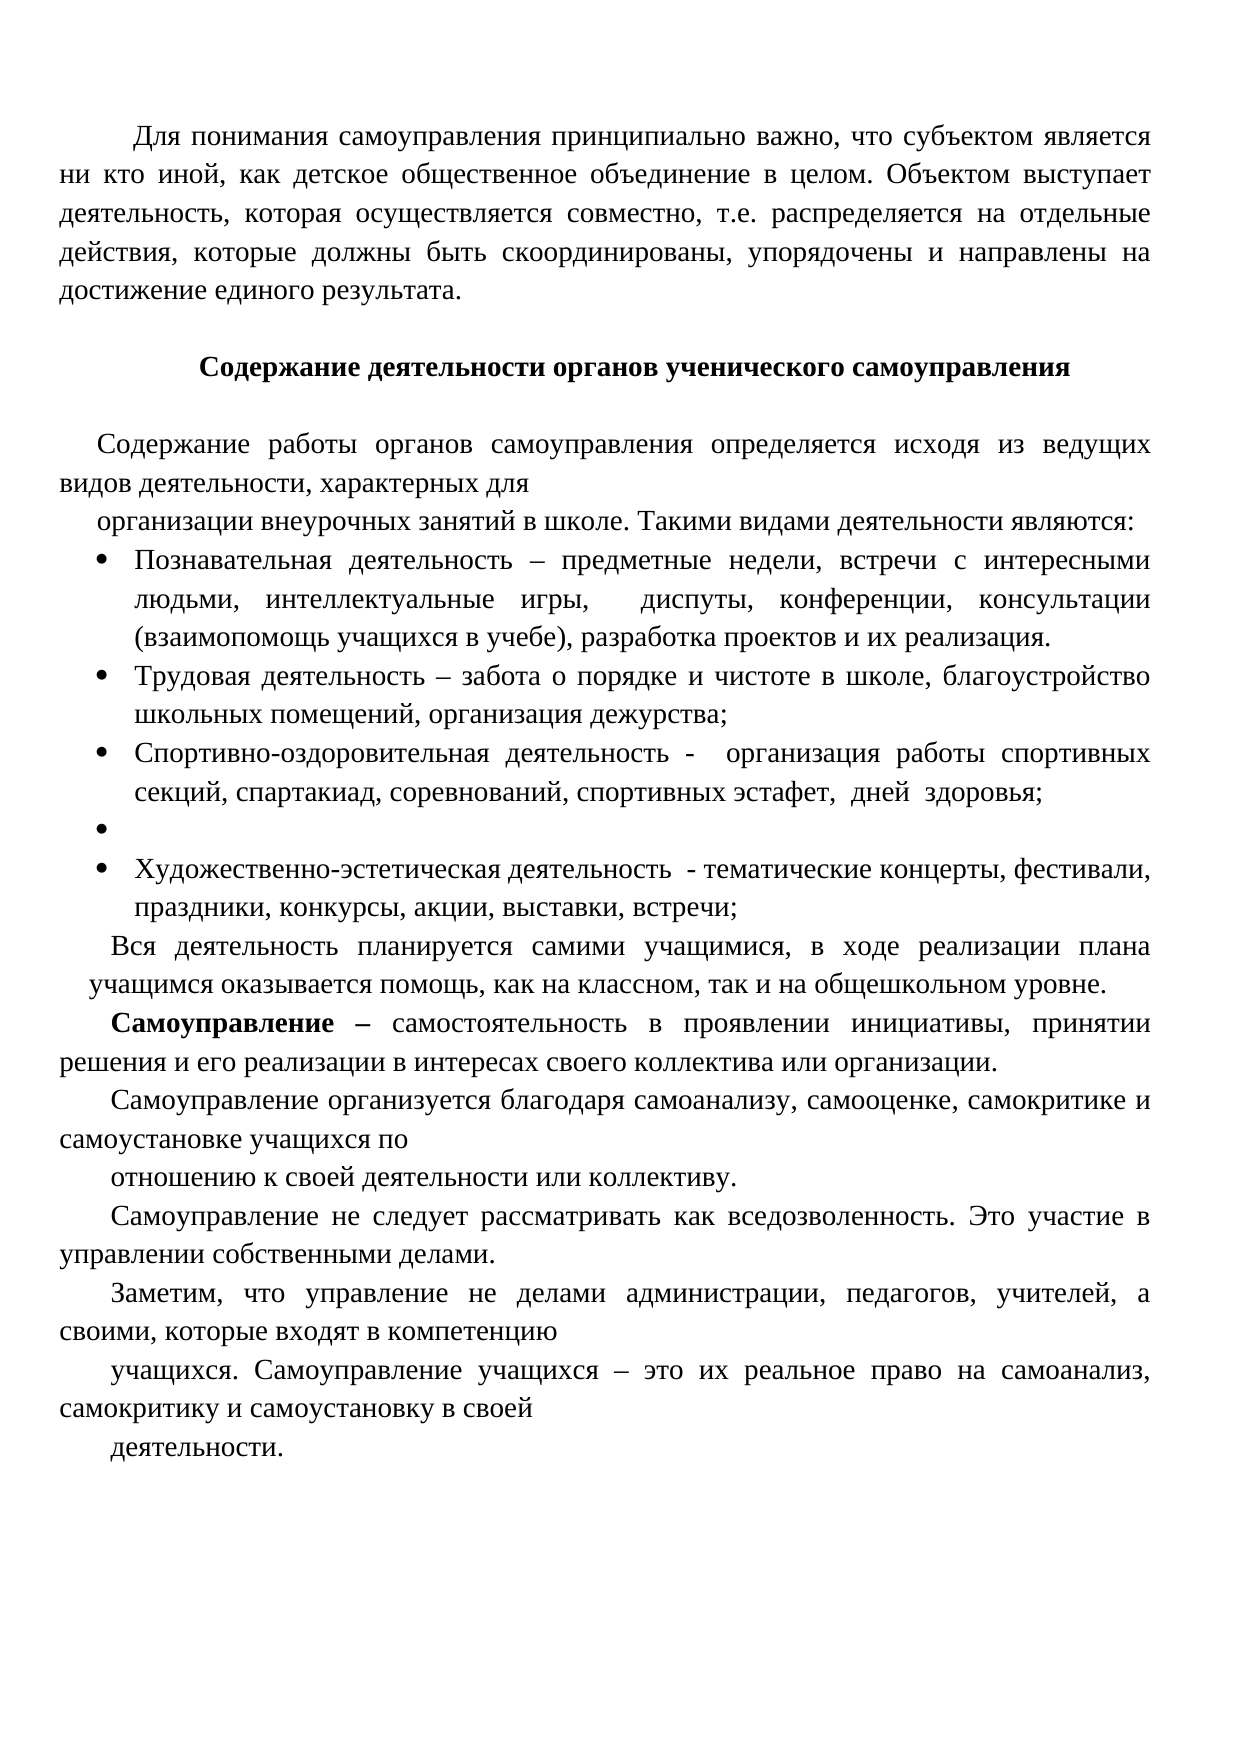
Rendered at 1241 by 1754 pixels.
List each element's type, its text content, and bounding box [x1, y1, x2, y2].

text организации внеурочных занятий в школе. Такими видами деятельности являются: [59, 503, 1152, 537]
text деятельности. [59, 1429, 1152, 1463]
list Познавательная деятельность – предметные недели, встречи с интересными людьми, интеллектуальные игры, диспуты, конференции, консультации (взаимопомощь учащихся в учебе), разработка проектов и их реализация. [97, 542, 1152, 653]
list Художественно-эстетическая деятельность - тематические концерты, фестивали, праздники, конкурсы, акции, выставки, встречи; [97, 851, 1152, 923]
text Содержание работы органов самоуправления определяется исходя из ведущих видов деятельности, характерных для [59, 426, 1152, 498]
list Спортивно-оздоровительная деятельность - организация работы спортивных секций, спартакиад, соревнований, спортивных эстафет, дней здоровья; [97, 735, 1152, 807]
text Для понимания самоуправления принципиально важно, что субъектом является ни кто иной, как детское общественное объединение в целом. Объектом выступает деятельность, которая осуществляется совместно, т.е. распределяется на отдельные действия, которые должны быть скоординированы, упорядочены и направлены на достижение единого результата. [59, 118, 1152, 306]
text учащихся. Самоуправление учащихся – это их реальное право на самоанализ, самокритику и самоустановку в своей [59, 1352, 1152, 1424]
list Содержание деятельности органов ученического самоуправления [118, 349, 1152, 383]
list Трудовая деятельность – забота о порядке и чистоте в школе, благоустройство школьных помещений, организация дежурства; [97, 658, 1152, 730]
text Самоуправление – самостоятельность в проявлении инициативы, принятии решения и его реализации в интересах своего коллектива или организации. [59, 1005, 1152, 1077]
text Самоуправление не следует рассматривать как вседозволенность. Это участие в управлении собственными делами. [59, 1198, 1152, 1270]
text Самоуправление организуется благодаря самоанализу, самооценке, самокритике и самоустановке учащихся по [59, 1082, 1152, 1154]
text Вся деятельность планируется самими учащимися, в ходе реализации плана учащимся оказывается помощь, как на классном, так и на общешкольном уровне. [88, 928, 1152, 1000]
text отношению к своей деятельности или коллективу. [59, 1159, 1152, 1193]
text Заметим, что управление не делами администрации, педагогов, учителей, а своими, которые входят в компетенцию [59, 1275, 1152, 1347]
